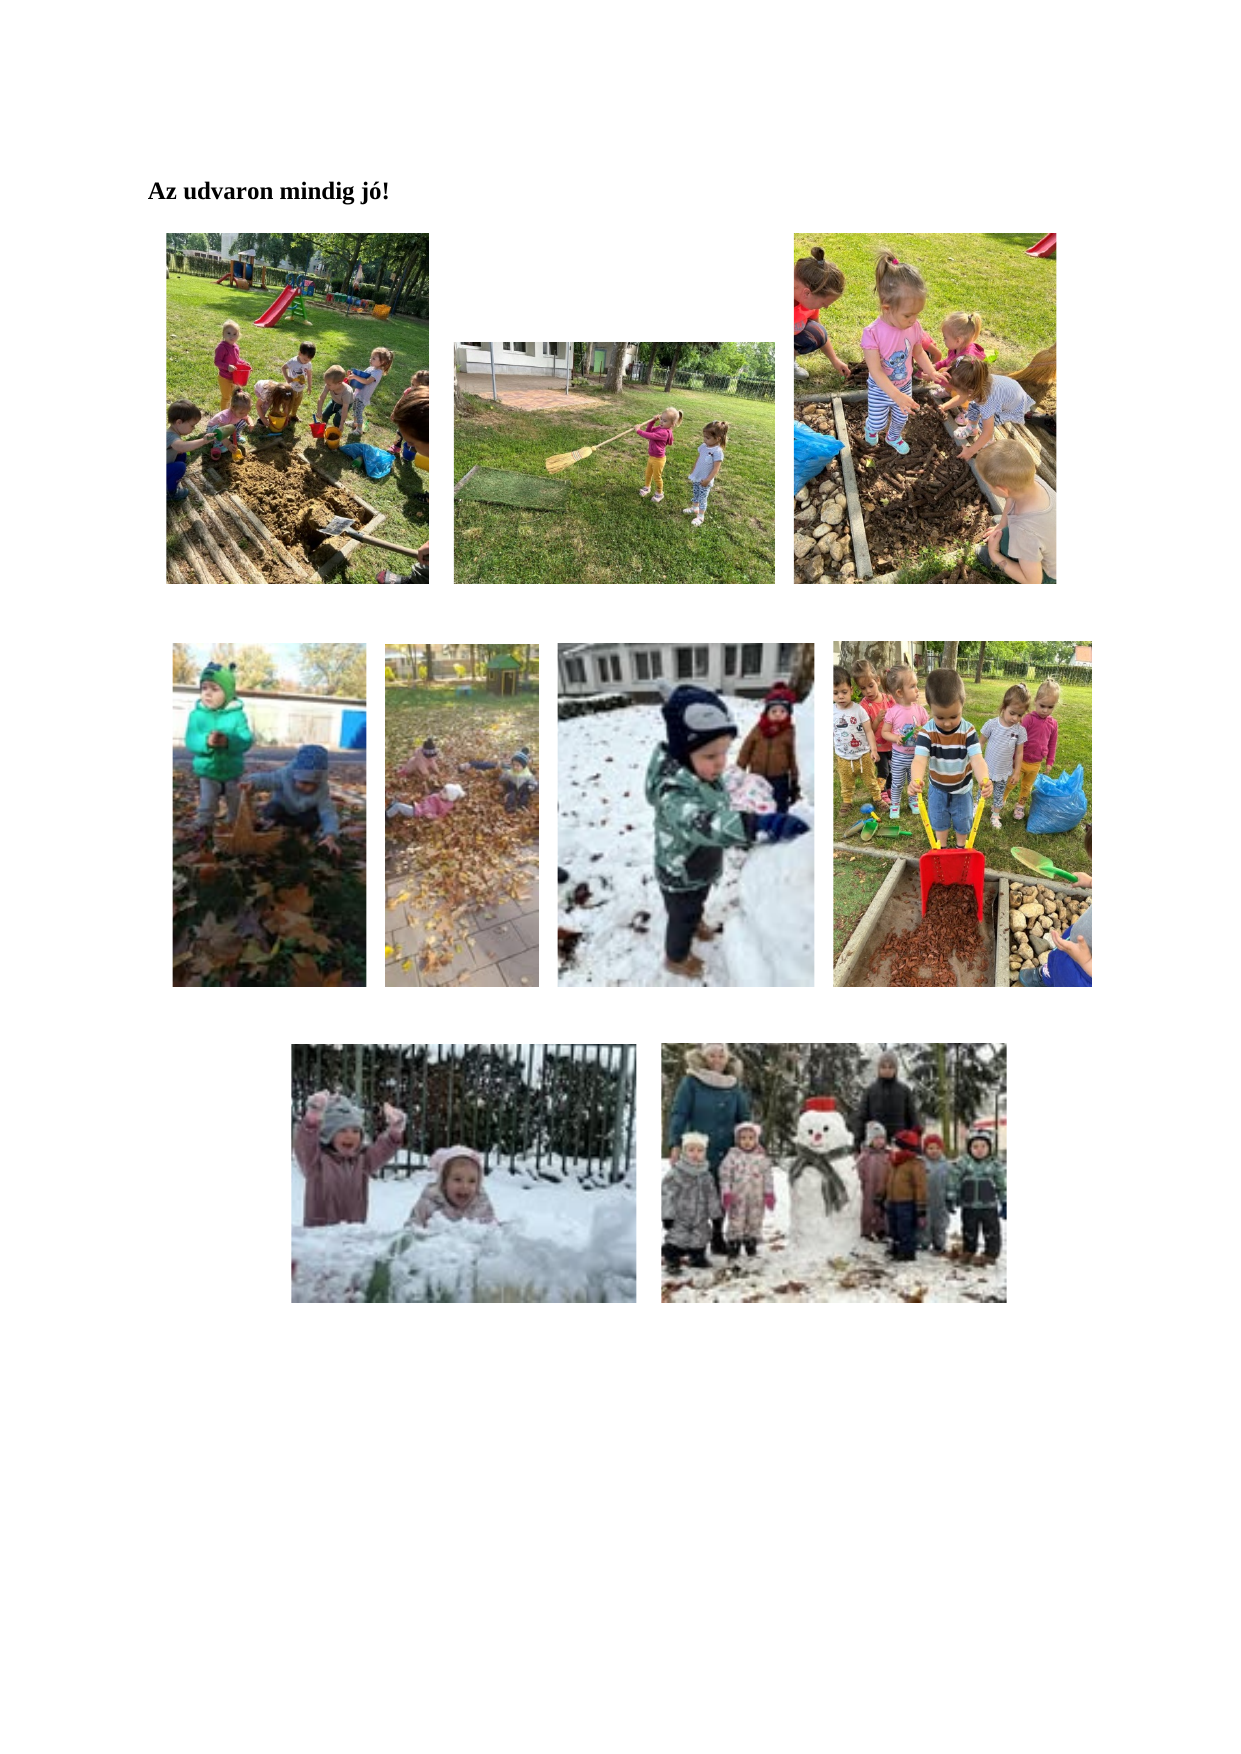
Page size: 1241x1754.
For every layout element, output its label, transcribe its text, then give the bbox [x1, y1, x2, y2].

text Az udvaron mindig jó! [148, 176, 1093, 205]
picture [166, 233, 429, 584]
picture [172, 643, 367, 987]
picture [833, 641, 1092, 987]
picture [453, 342, 775, 584]
picture [793, 233, 1057, 584]
picture [661, 1043, 1007, 1303]
picture [557, 643, 815, 987]
picture [291, 1044, 637, 1303]
picture [385, 644, 539, 987]
